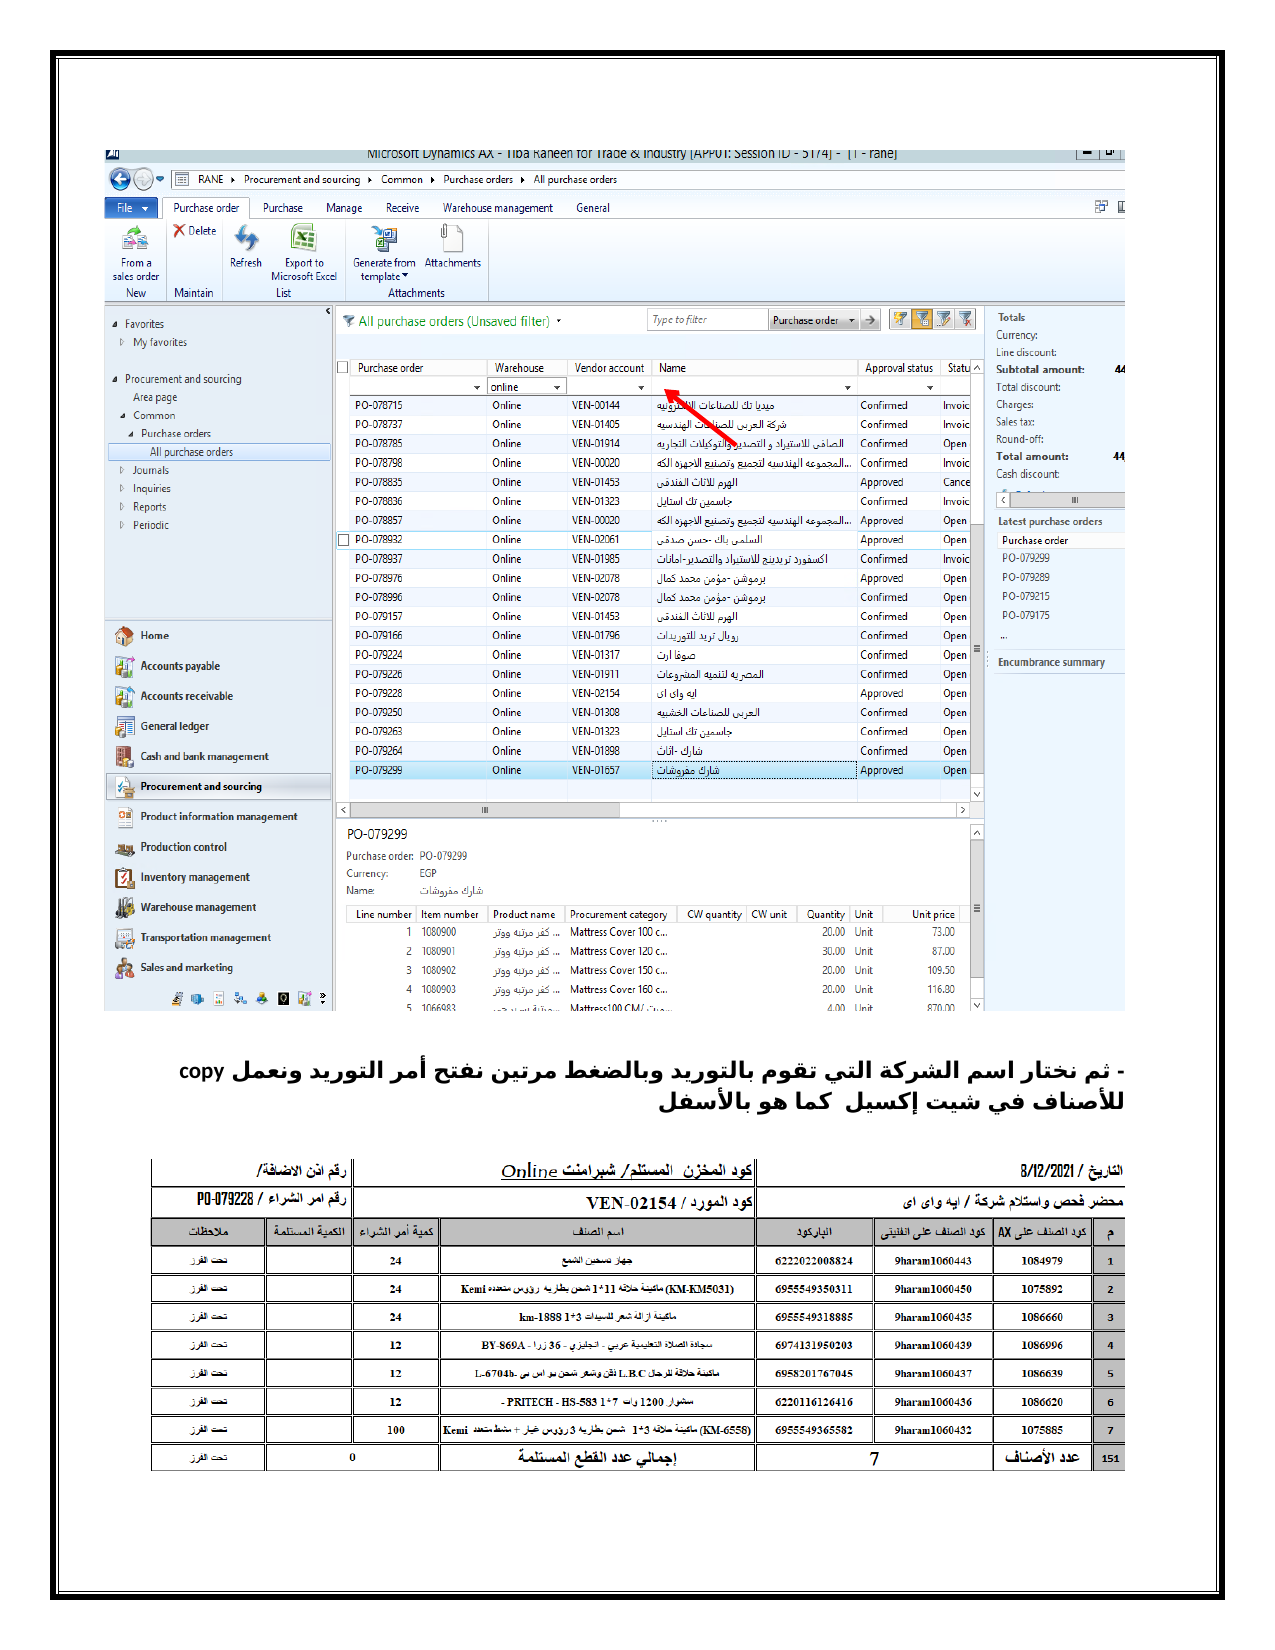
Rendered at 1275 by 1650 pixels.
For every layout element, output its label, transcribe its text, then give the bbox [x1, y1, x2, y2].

picture [104, 150, 1125, 1011]
list - ثم نختار اسم الشركة التي تقوم بالتوريد وبالضغط مرتين نفتح أمر التوريد ونعمل copy للأصناف في شيت إكسيل كما هو بالأسفل [150, 1056, 1125, 1114]
picture [150, 1159, 1125, 1471]
